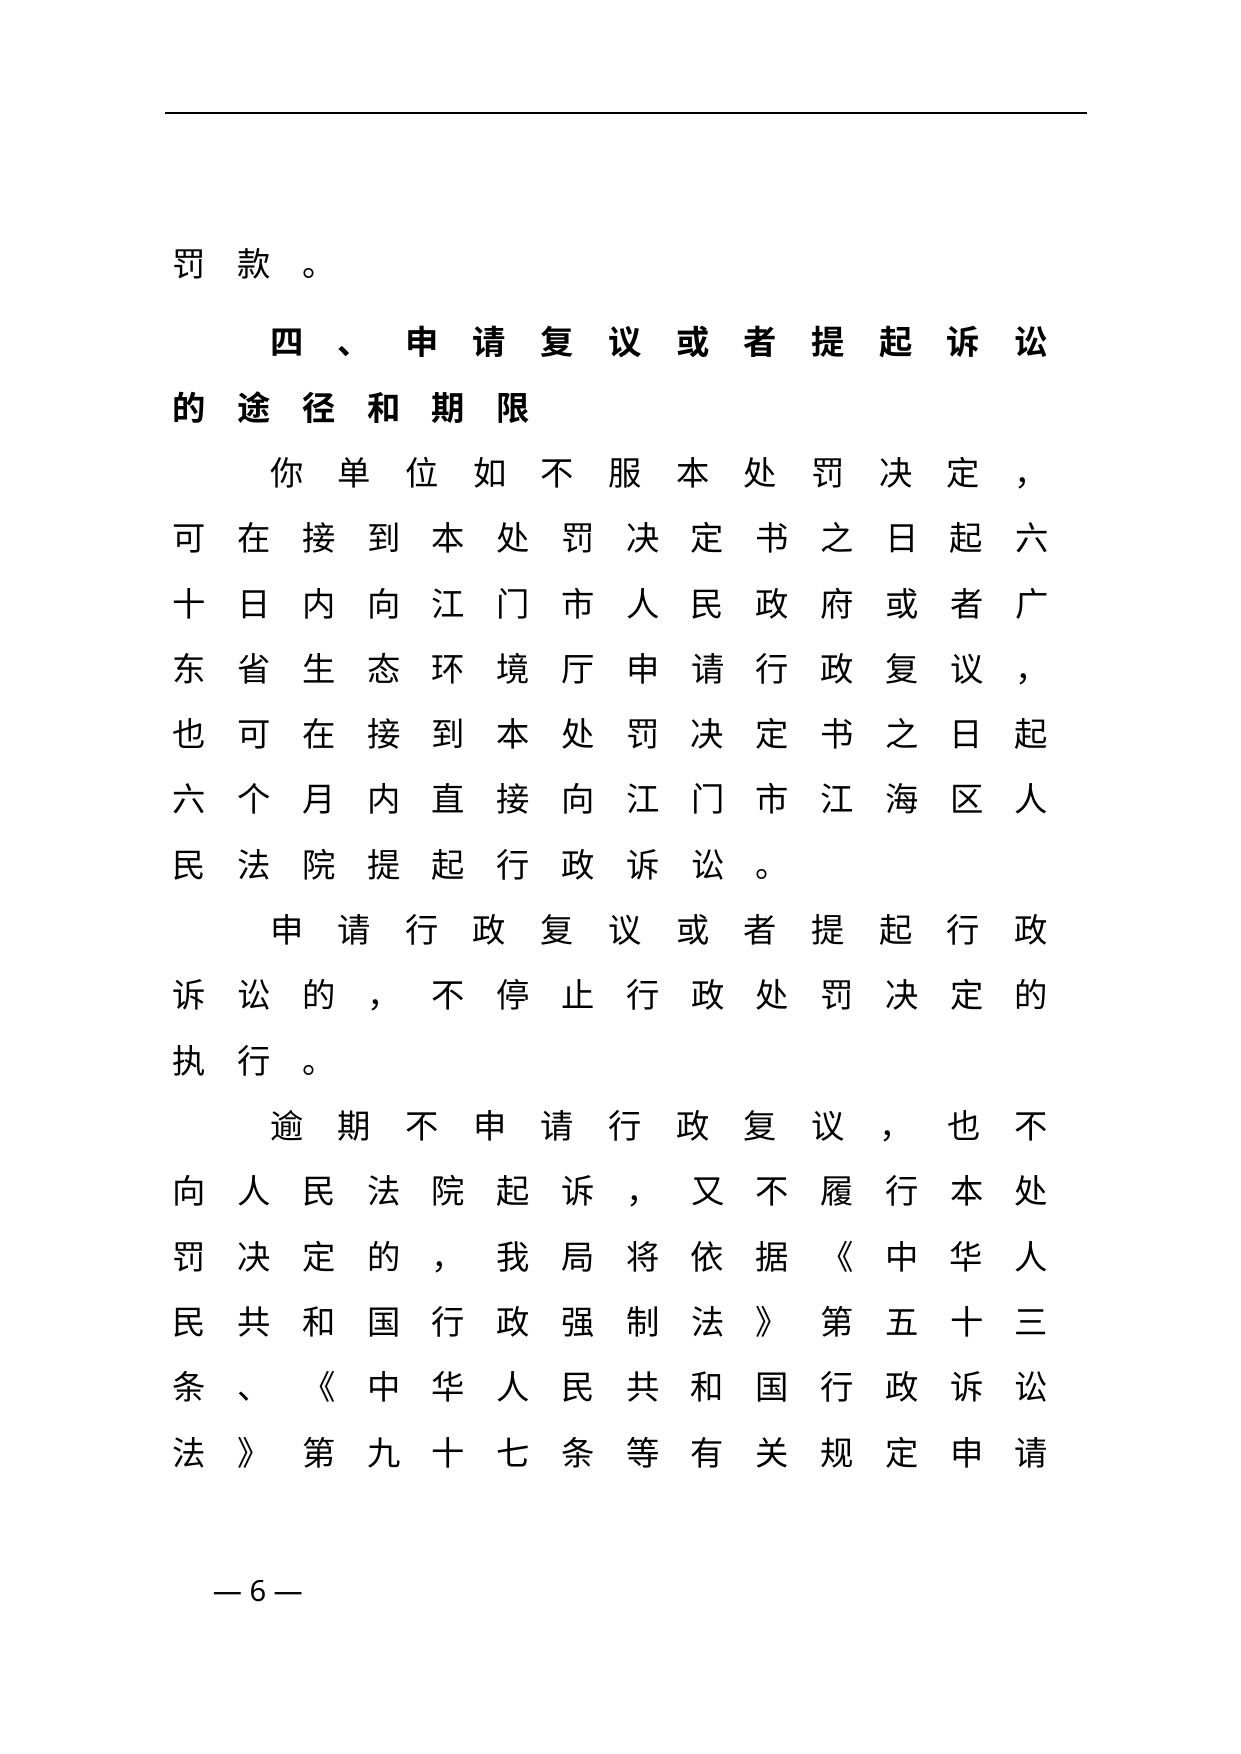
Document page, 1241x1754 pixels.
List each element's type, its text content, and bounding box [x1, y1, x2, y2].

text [172, 230, 1079, 295]
text 四、申请复议或者提起诉讼的途径和期限 [172, 307, 1079, 438]
text 你单位如不服本处罚决定，可在接到本处罚决定书之日起六十日内向江门市人民政府或者广东省生态环境厅申请行政复议，也可在接到本处罚决定书之日起六个月内直接向江门市江海区人民法院提起行政诉讼。 [172, 438, 1079, 895]
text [172, 1091, 1079, 1483]
text 申请行政复议或者提起行政诉讼的，不停止行政处罚决定的执行。 [172, 895, 1079, 1091]
